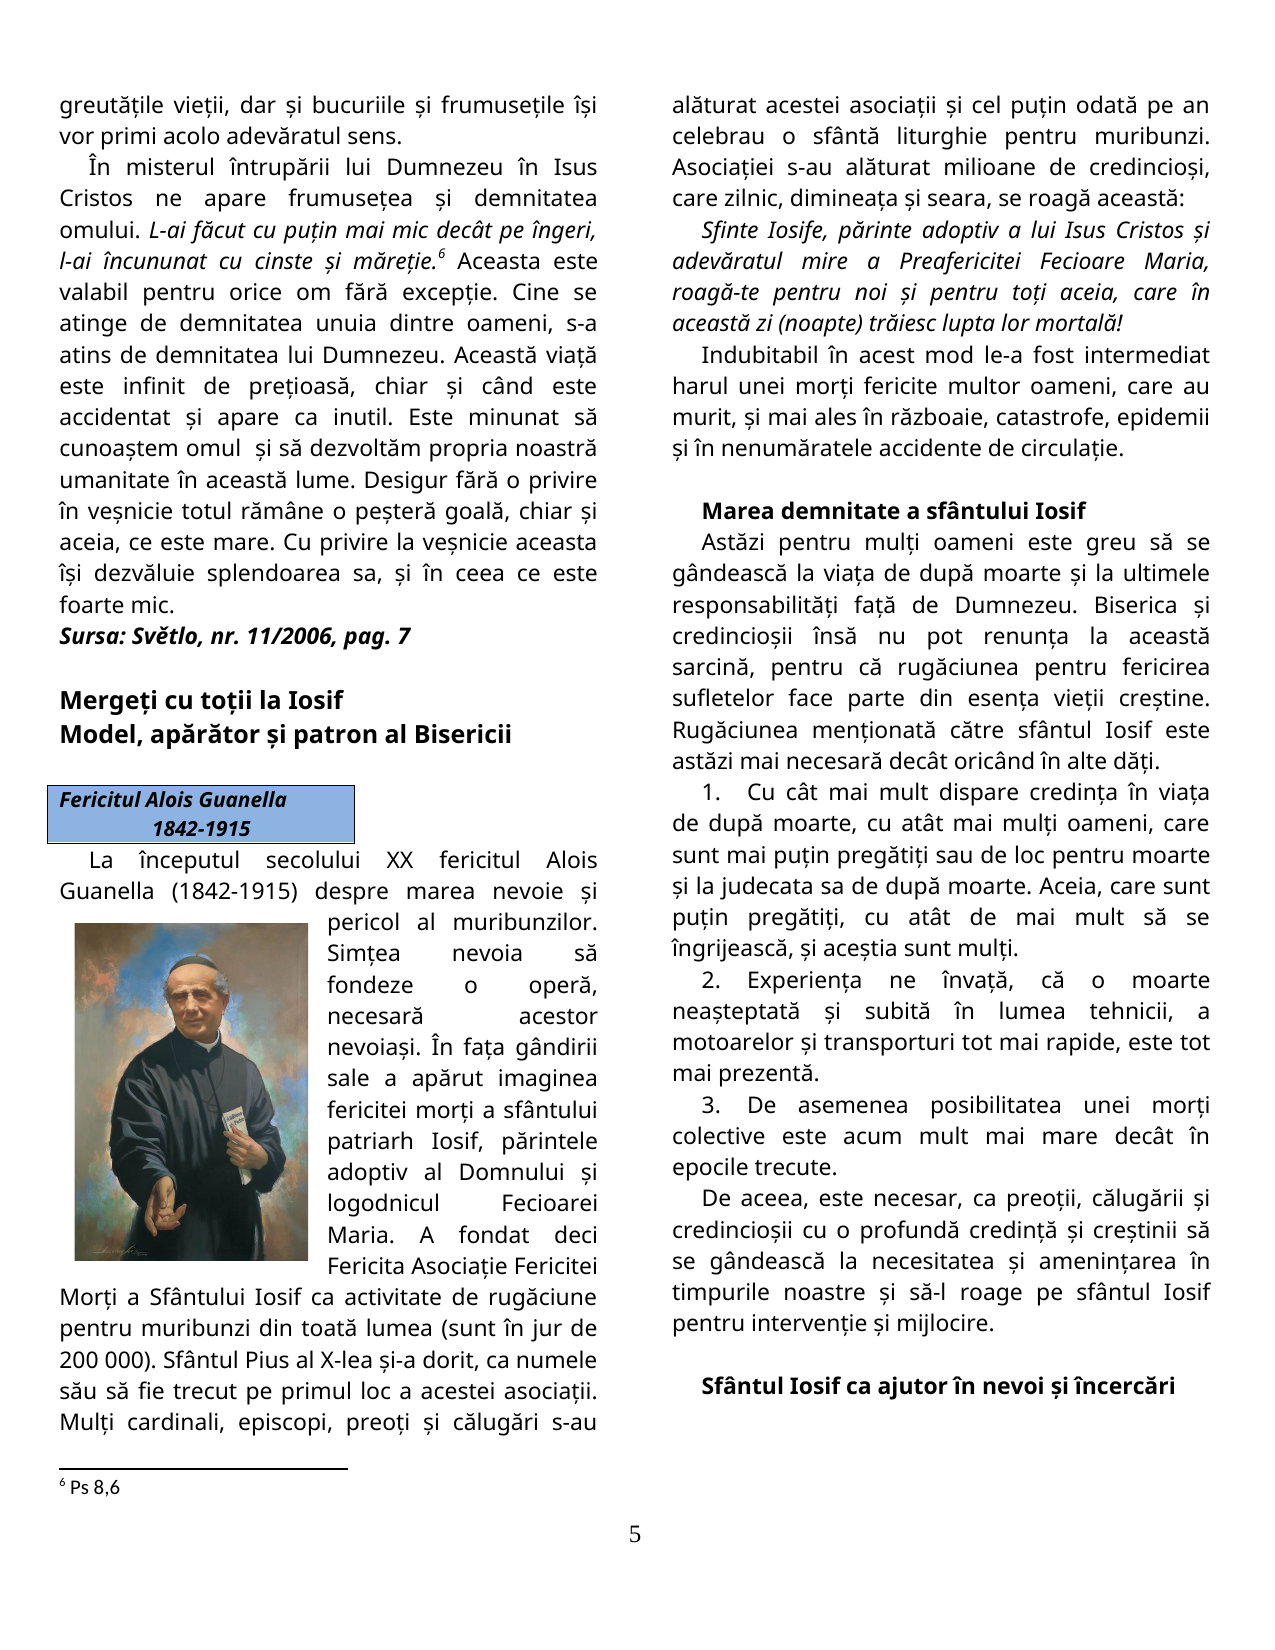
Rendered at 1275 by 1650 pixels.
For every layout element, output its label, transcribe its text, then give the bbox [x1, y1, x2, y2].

table_header Fericitul Alois Guanella 1842-1915 [48, 786, 354, 842]
text În misterul întrupării lui Dumnezeu în Isus Cristos ne apare frumusețea și demnitatea omului. L-ai făcut cu puțin mai mic decât pe îngeri, l-ai încununat cu cinste și măreție. Aceasta este valabil pentru orice om fără excepție. Cine se atinge de demnitatea unuia dintre oameni, s-a atins de demnitatea lui Dumnezeu. Această viață este infinit de prețioasă, chiar și când este accidentat și apare ca inutil. Este minunat să cunoaștem omul și să dezvoltăm propria noastră umanitate în această lume. Desigur fără o privire în veșnicie totul rămâne o peșteră goală, chiar și aceia, ce este mare. Cu privire la veșnicie aceasta își dezvăluie splendoarea sa, și în ceea ce este foarte mic. [59, 151, 598, 620]
text Marea demnitate a sfântului Iosif [672, 495, 1211, 526]
list Cu cât mai mult dispare credința în viața de după moarte, cu atât mai mulți oameni, care sunt mai puțin pregătiți sau de loc pentru moarte și la judecata sa de după moarte. Aceia, care sunt puțin pregătiți, cu atât de mai mult să se îngrijească, și aceștia sunt mulți. [672, 776, 1211, 964]
text Astăzi pentru mulți oameni este greu să se gândească la viața de după moarte și la ultimele responsabilități față de Dumnezeu. Biserica și credincioșii însă nu pot renunța la această sarcină, pentru că rugăciunea pentru fericirea sufletelor face parte din esența vieții creștine. Rugăciunea menționată către sfântul Iosif este astăzi mai necesară decât oricând în alte dăți. [672, 526, 1211, 776]
list Experiența ne învață, că o moarte neașteptată și subită în lumea tehnicii, a motoarelor și transporturi tot mai rapide, este tot mai prezentă. [672, 964, 1211, 1089]
text Sfinte Iosife, părinte adoptiv a lui Isus Cristos și adevăratul mire a Preafericitei Fecioare Maria, roagă-te pentru noi și pentru toți aceia, care în această zi (noapte) trăiesc lupta lor mortală! [672, 214, 1211, 339]
text De aceea, este necesar, ca preoții, călugării și credincioșii cu o profundă credință și creștinii să se gândească la necesitatea și amenințarea în timpurile noastre și să-l roage pe sfântul Iosif pentru intervenție și mijlocire. [672, 1182, 1211, 1339]
text La începutul secolului XX fericitul Alois Guanella (1842-1915) despre marea nevoie și pericol al muribunzilor. Simțea nevoia să fondeze o operă, necesară acestor nevoiași. În fața gândirii sale a apărut imaginea fericitei morți a sfântului patriarh Iosif, părintele adoptiv al Domnului și logodnicul Fecioarei Maria. A fondat deci Fericita Asociație Fericitei Morți a Sfântului Iosif ca activitate de rugăciune pentru muribunzi din toată lumea (sunt în jur de 200 000). Sfântul Pius al X-lea și-a dorit, ca numele său să fie trecut pe primul loc a acestei asociații. Mulți cardinali, episcopi, preoți și călugări s-au alăturat acestei asociații și cel puțin odată pe an celebrau o sfântă liturghie pentru muribunzi. Asociației s-au alăturat milioane de credincioși, care zilnic, dimineața și seara, se roagă această: [672, 89, 1211, 214]
list De asemenea posibilitatea unei morți colective este acum mult mai mare decât în epocile trecute. [672, 1089, 1211, 1182]
text Sursa: Světlo, nr. 11/2006, pag. 7 [59, 620, 598, 651]
text Mergeți cu toții la Iosif [59, 682, 598, 716]
text Indubitabil în acest mod le-a fost intermediat harul unei morți fericite multor oameni, care au murit, și mai ales în războaie, catastrofe, epidemii și în nenumăratele accidente de circulație. [672, 339, 1211, 464]
text Sfântul Iosif ca ajutor în nevoi și încercări [672, 1370, 1211, 1401]
text La începutul secolului XX fericitul Alois Guanella (1842-1915) despre marea nevoie și pericol al muribunzilor. Simțea nevoia să fondeze o operă, necesară acestor nevoiași. În fața gândirii sale a apărut imaginea fericitei morți a sfântului patriarh Iosif, părintele adoptiv al Domnului și logodnicul Fecioarei Maria. A fondat deci Fericita Asociație Fericitei Morți a Sfântului Iosif ca activitate de rugăciune pentru muribunzi din toată lumea (sunt în jur de 200 000). Sfântul Pius al X-lea și-a dorit, ca numele său să fie trecut pe primul loc a acestei asociații. Mulți cardinali, episcopi, preoți și călugări s-au alăturat acestei asociații și cel puțin odată pe an celebrau o sfântă liturghie pentru muribunzi. Asociației s-au alăturat milioane de credincioși, care zilnic, dimineața și seara, se roagă această: [59, 843, 598, 1437]
picture [74, 923, 309, 1261]
text Model, apărător și patron al Bisericii [59, 716, 598, 751]
